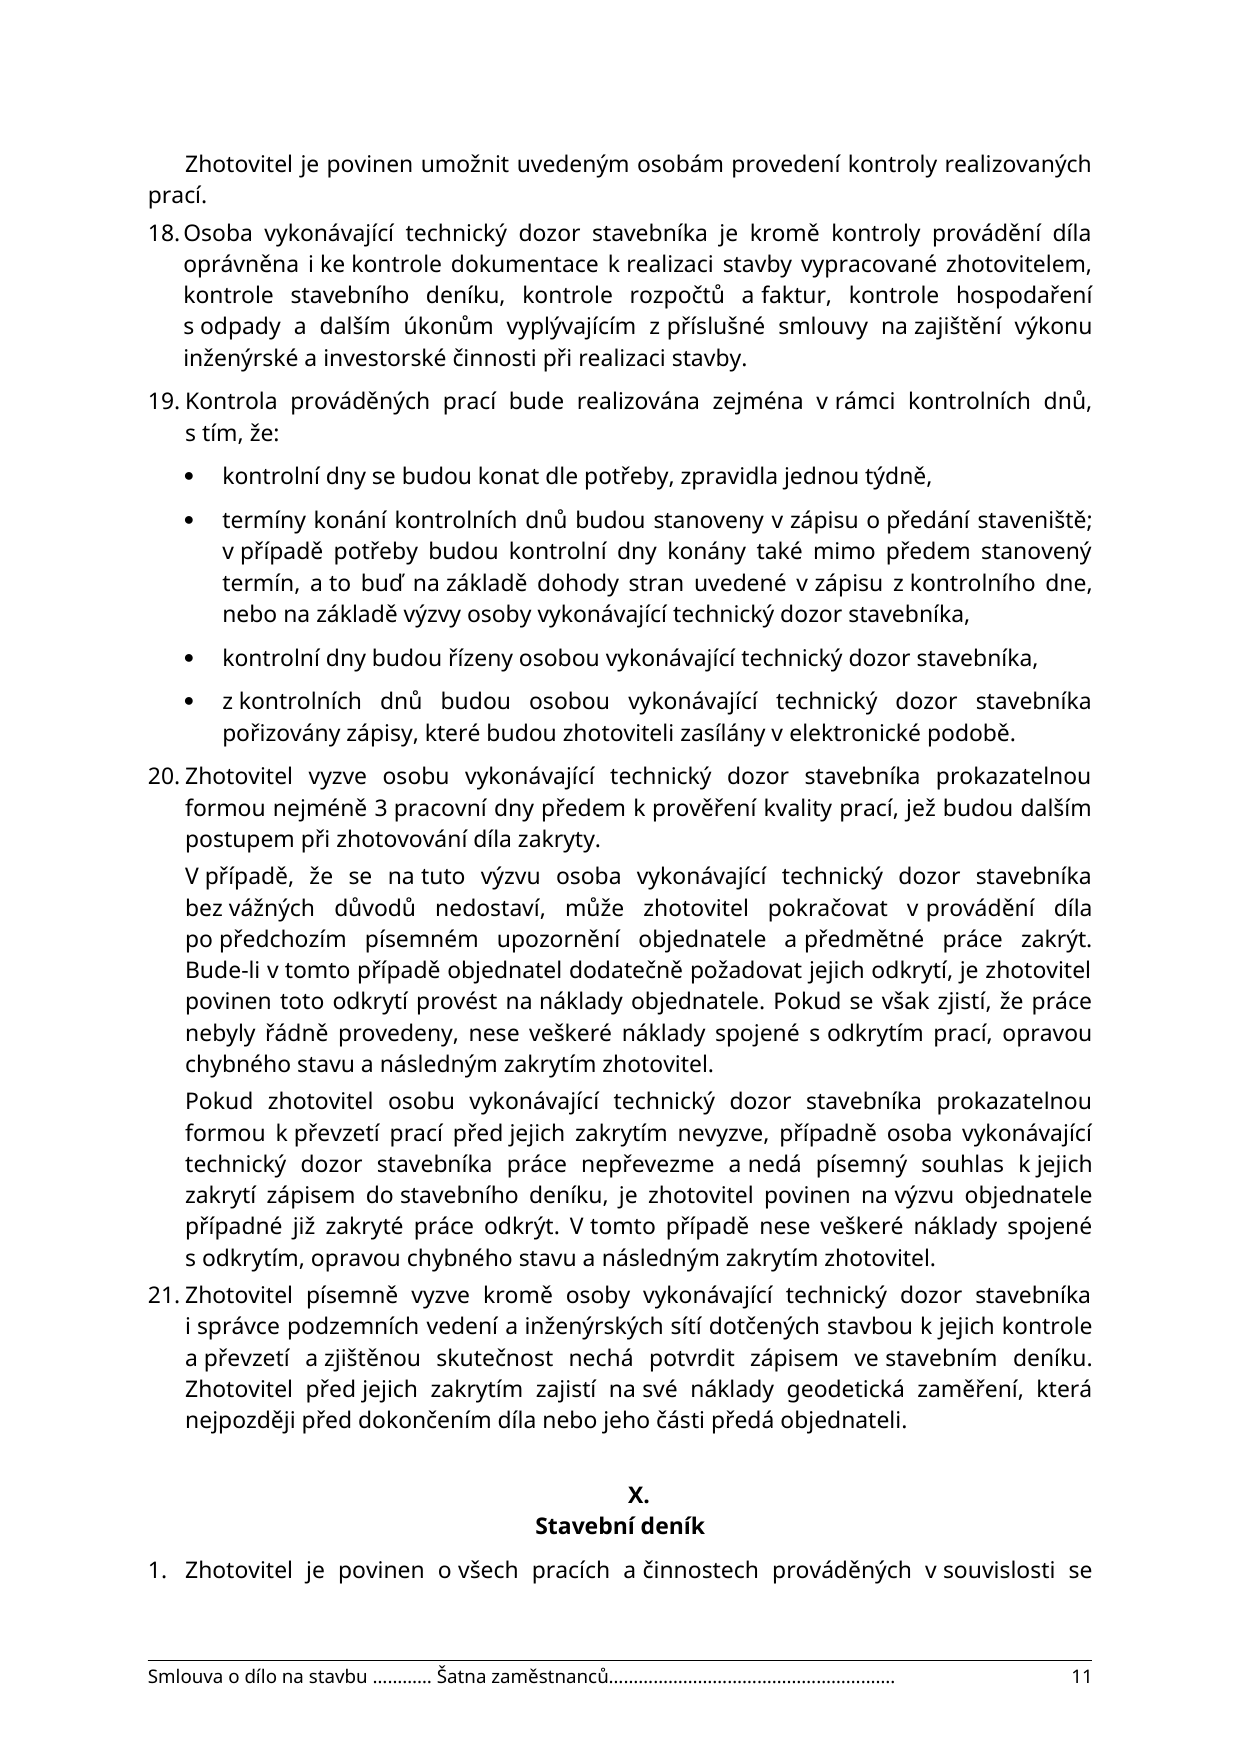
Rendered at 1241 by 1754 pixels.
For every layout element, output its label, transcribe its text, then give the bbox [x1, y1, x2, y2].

list Osoba vykonávající technický dozor stavebníka je kromě kontroly provádění díla oprávněna i ke kontrole dokumentace k realizaci stavby vypracované zhotovitelem, kontrole stavebního deníku, kontrole rozpočtů a faktur, kontrole hospodaření s odpady a dalším úkonům vyplývajícím z příslušné smlouvy na zajištění výkonu inženýrské a investorské činnosti při realizaci stavby. [148, 216, 1092, 373]
list Kontrola prováděných prací bude realizována zejména v rámci kontrolních dnů, s tím, že: [148, 385, 1092, 448]
list Zhotovitel vyzve osobu vykonávající technický dozor stavebníka prokazatelnou formou nejméně 3 pracovní dny předem k prověření kvality prací, jež budou dalším postupem při zhotovování díla zakryty. [148, 760, 1092, 854]
text Zhotovitel je povinen umožnit uvedeným osobám provedení kontroly realizovaných prací. [148, 148, 1092, 210]
list kontrolní dny se budou konat dle potřeby, zpravidla jednou týdně, [185, 460, 1092, 491]
text Stavební deník [148, 1510, 1092, 1541]
text X. [185, 1479, 1092, 1510]
list z kontrolních dnů budou osobou vykonávající technický dozor stavebníka pořizovány zápisy, které budou zhotoviteli zasílány v elektronické podobě. [185, 685, 1092, 748]
list kontrolní dny budou řízeny osobou vykonávající technický dozor stavebníka, [185, 641, 1092, 673]
list Zhotovitel písemně vyzve kromě osoby vykonávající technický dozor stavebníka i správce podzemních vedení a inženýrských sítí dotčených stavbou k jejich kontrole a převzetí a zjištěnou skutečnost nechá potvrdit zápisem ve stavebním deníku. Zhotovitel před jejich zakrytím zajistí na své náklady geodetická zaměření, která nejpozději před dokončením díla nebo jeho části předá objednateli. [148, 1279, 1092, 1435]
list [148, 1554, 1092, 1585]
text Pokud zhotovitel osobu vykonávající technický dozor stavebníka prokazatelnou formou k převzetí prací před jejich zakrytím nevyzve, případně osoba vykonávající technický dozor stavebníka práce nepřevezme a nedá písemný souhlas k jejich zakrytí zápisem do stavebního deníku, je zhotovitel povinen na výzvu objednatele případné již zakryté práce odkrýt. V tomto případě nese veškeré náklady spojené s odkrytím, opravou chybného stavu a následným zakrytím zhotovitel. [185, 1085, 1092, 1273]
text V případě, že se na tuto výzvu osoba vykonávající technický dozor stavebníka bez vážných důvodů nedostaví, může zhotovitel pokračovat v provádění díla po předchozím písemném upozornění objednatele a předmětné práce zakrýt. Bude-li v tomto případě objednatel dodatečně požadovat jejich odkrytí, je zhotovitel povinen toto odkrytí provést na náklady objednatele. Pokud se však zjistí, že práce nebyly řádně provedeny, nese veškeré náklady spojené s odkrytím prací, opravou chybného stavu a následným zakrytím zhotovitel. [185, 860, 1092, 1079]
list termíny konání kontrolních dnů budou stanoveny v zápisu o předání staveniště; v případě potřeby budou kontrolní dny konány také mimo předem stanovený termín, a to buď na základě dohody stran uvedené v zápisu z kontrolního dne, nebo na základě výzvy osoby vykonávající technický dozor stavebníka, [185, 504, 1092, 629]
